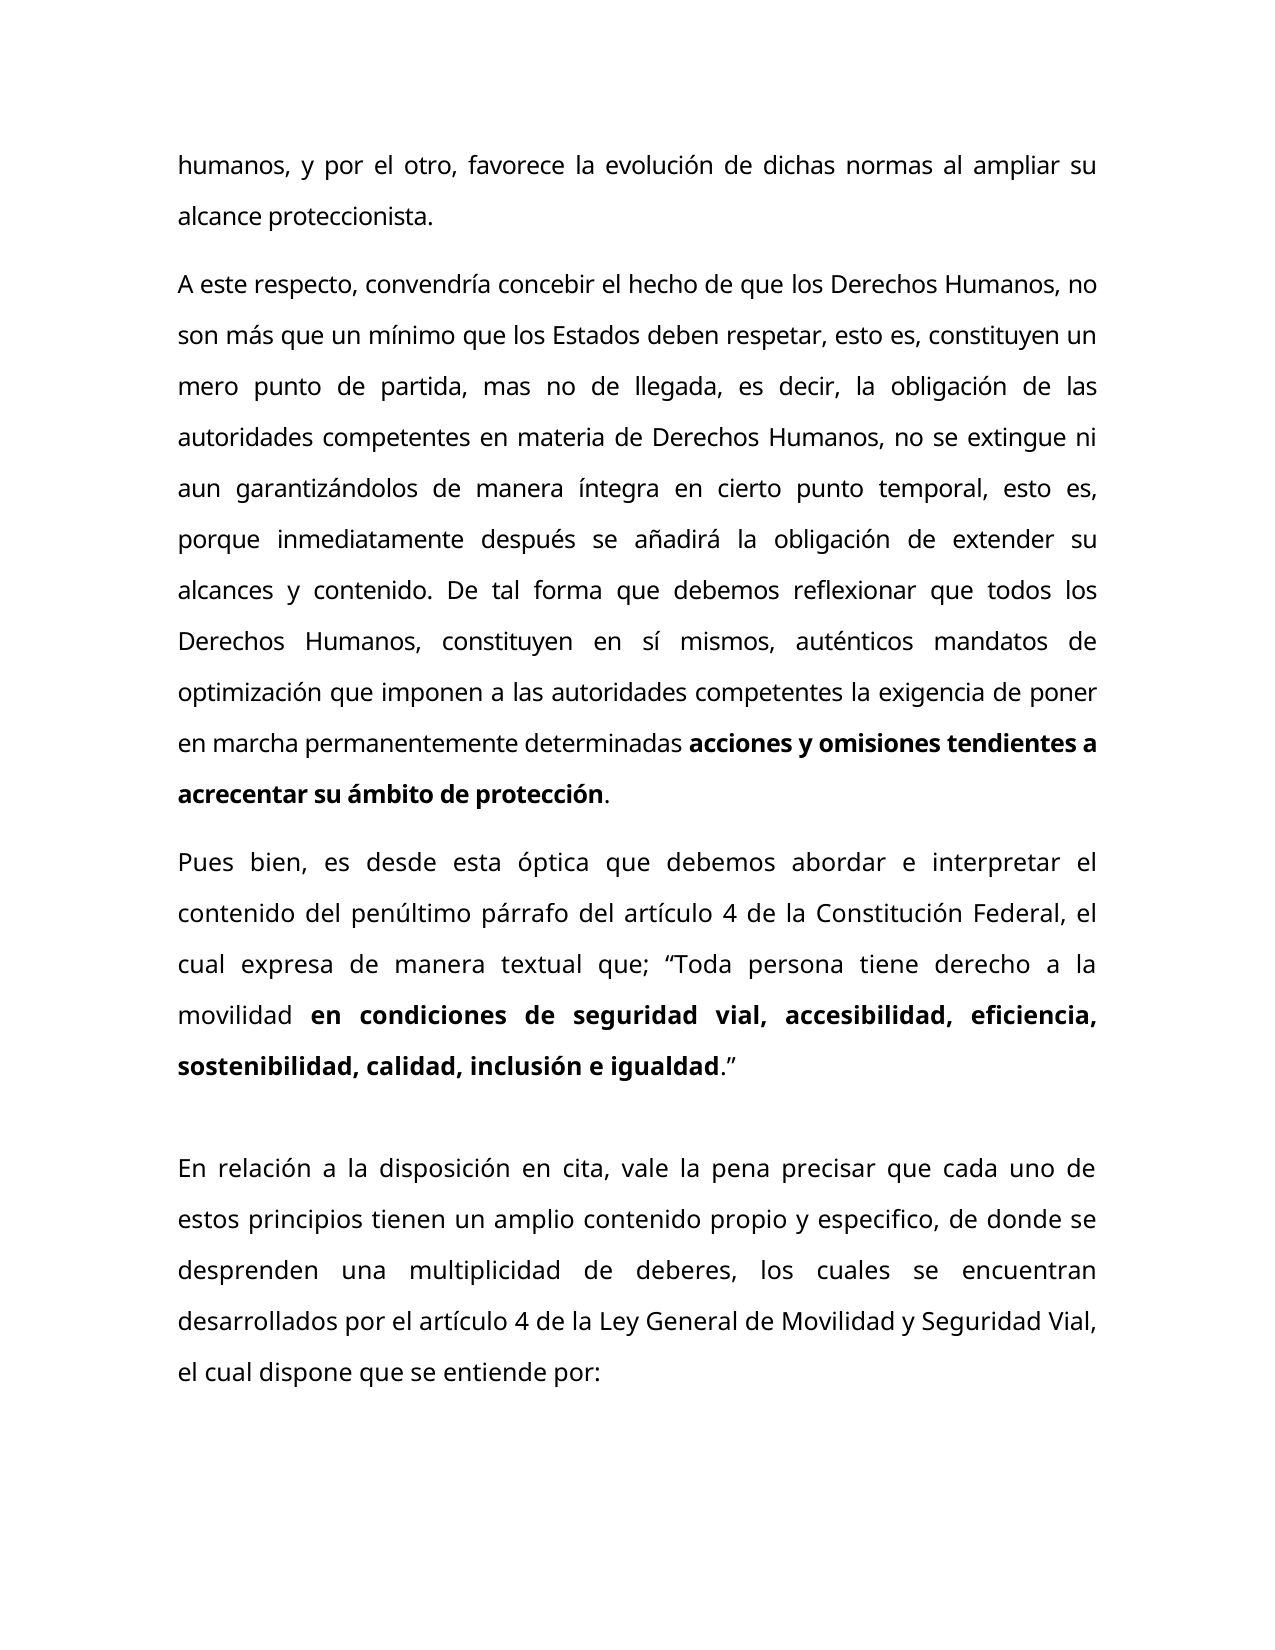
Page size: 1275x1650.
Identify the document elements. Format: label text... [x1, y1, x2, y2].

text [177, 148, 1098, 233]
text Pues bien, es desde esta óptica que debemos abordar e interpretar el contenido del penúltimo párrafo del artículo 4 de la Constitución Federal, el cual expresa de manera textual que; “Toda persona tiene derecho a la movilidad en condiciones de seguridad vial, accesibilidad, eficiencia, sostenibilidad, calidad, inclusión e igualdad.” [177, 844, 1098, 1083]
text A este respecto, convendría concebir el hecho de que los Derechos Humanos, no son más que un mínimo que los Estados deben respetar, esto es, constituyen un mero punto de partida, mas no de llegada, es decir, la obligación de las autoridades competentes en materia de Derechos Humanos, no se extingue ni aun garantizándolos de manera íntegra en cierto punto temporal, esto es, porque inmediatamente después se añadirá la obligación de extender su alcances y contenido. De tal forma que debemos reflexionar que todos los Derechos Humanos, constituyen en sí mismos, auténticos mandatos de optimización que imponen a las autoridades competentes la exigencia de poner en marcha permanentemente determinadas acciones y omisiones tendientes a acrecentar su ámbito de protección. [177, 266, 1098, 811]
text En relación a la disposición en cita, vale la pena precisar que cada uno de estos principios tienen un amplio contenido propio y especifico, de donde se desprenden una multiplicidad de deberes, los cuales se encuentran desarrollados por el artículo 4 de la Ley General de Movilidad y Seguridad Vial, el cual dispone que se entiende por: [177, 1151, 1098, 1389]
